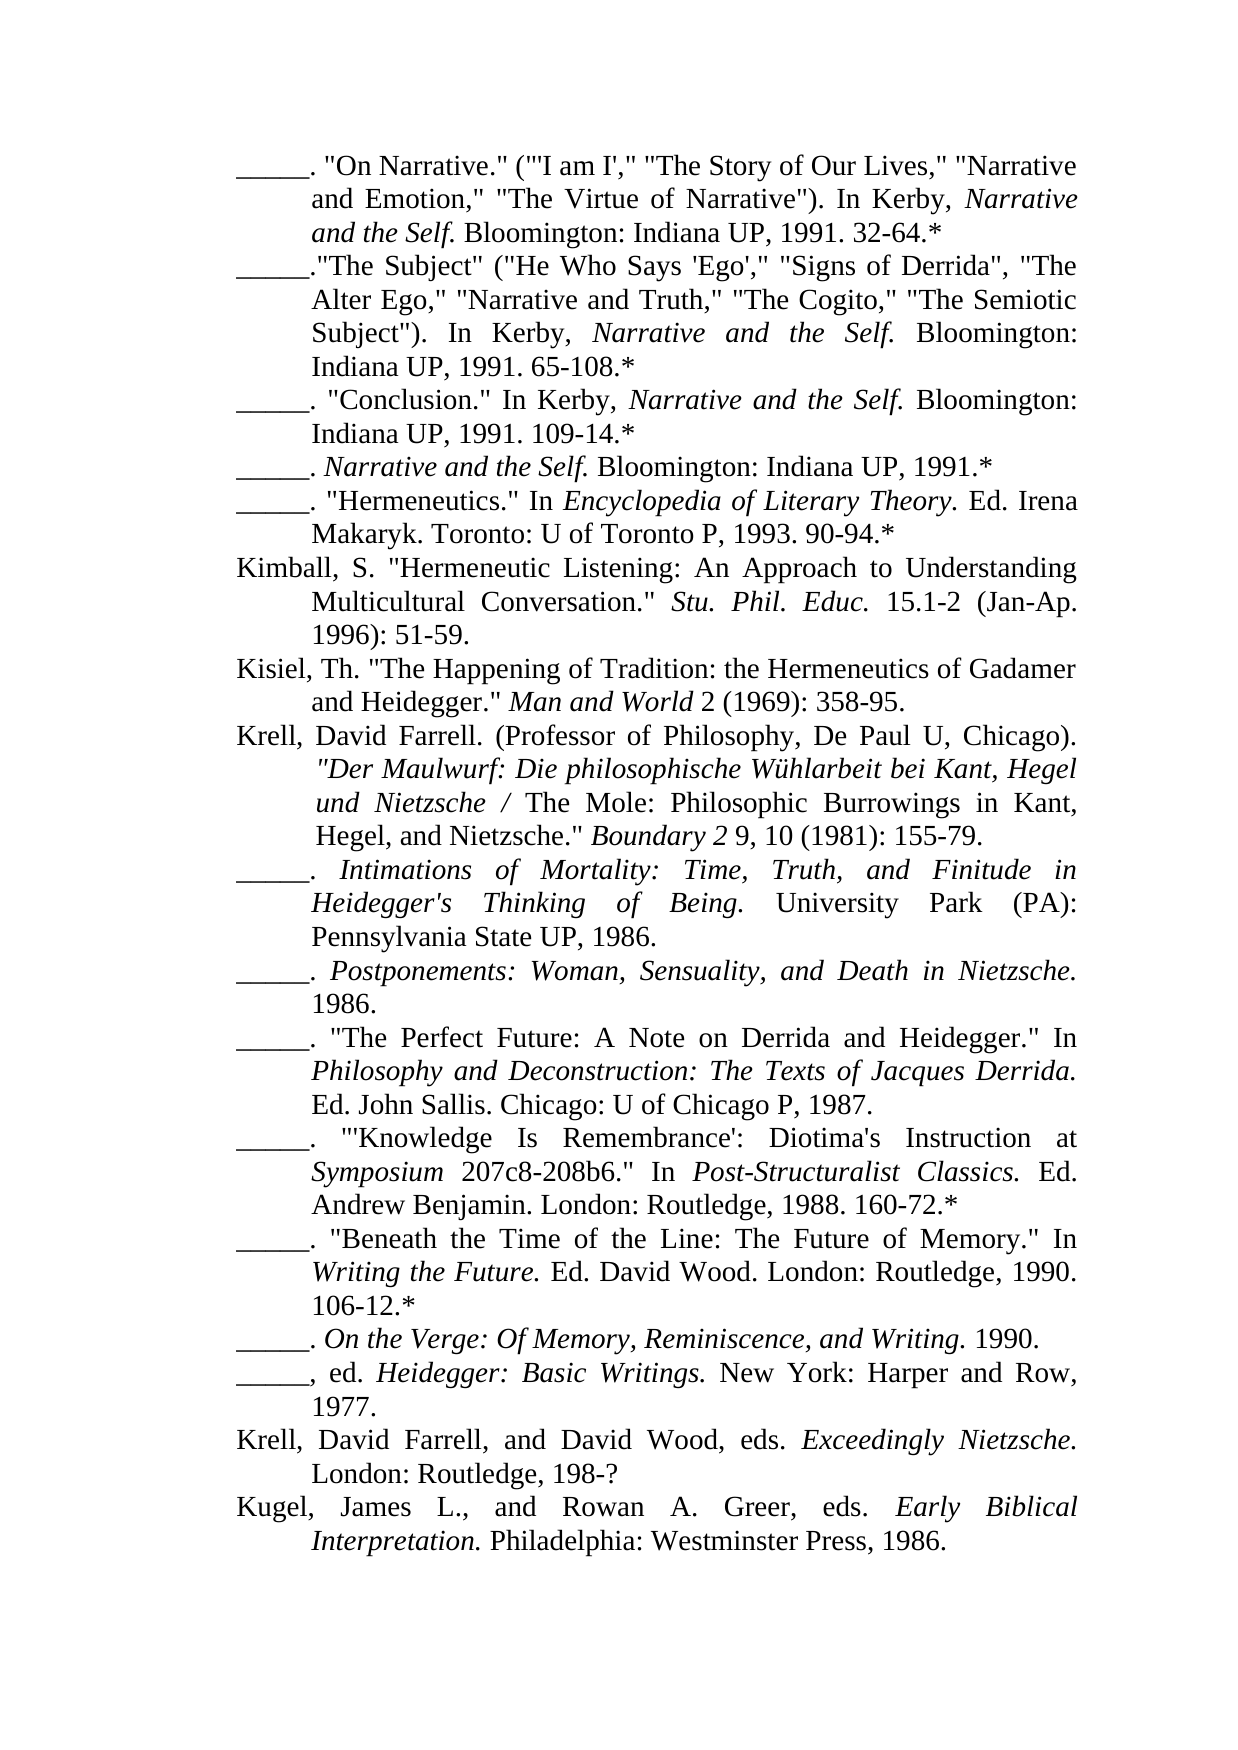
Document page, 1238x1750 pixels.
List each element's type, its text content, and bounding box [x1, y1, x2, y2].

text Kugel, James L., and Rowan A. Greer, eds. Early Biblical Interpretation. Philadelphia: Westminster Press, 1986. [236, 1489, 1078, 1556]
text Kisiel, Th. "The Happening of Tradition: the Hermeneutics of Gadamer and Heidegger." Man and World 2 (1969): 358-95. [236, 651, 1077, 718]
text _____, ed. Heidegger: Basic Writings. New York: Harper and Row, 1977. [236, 1355, 1078, 1422]
text _____. Intimations of Mortality: Time, Truth, and Finitude in Heidegger's Thinking of Being. University Park (PA): Pennsylvania State UP, 1986. [236, 852, 1078, 953]
text _____. "'Knowledge Is Remembrance': Diotima's Instruction at Symposium 207c8-208b6." In Post-Structuralist Classics. Ed. Andrew Benjamin. London: Routledge, 1988. 160-72.* [236, 1120, 1078, 1221]
text _____."The Subject" ("He Who Says 'Ego'," "Signs of Derrida", "The Alter Ego," "Narrative and Truth," "The Cogito," "The Semiotic Subject"). In Kerby, Narrative and the Self. Bloomington: Indiana UP, 1991. 65-108.* [236, 248, 1078, 382]
text _____. "On Narrative." ("'I am I'," "The Story of Our Lives," "Narrative and Emotion," "The Virtue of Narrative"). In Kerby, Narrative and the Self. Bloomington: Indiana UP, 1991. 32-64.* [236, 148, 1078, 248]
text Krell, David Farrell, and David Wood, eds. Exceedingly Nietzsche. London: Routledge, 198-? [236, 1422, 1078, 1489]
text Kimball, S. "Hermeneutic Listening: An Approach to Understanding Multicultural Conversation." Stu. Phil. Educ. 15.1-2 (Jan-Ap. 1996): 51-59. [236, 550, 1078, 651]
text _____. Narrative and the Self. Bloomington: Indiana UP, 1991.* [236, 449, 1078, 483]
text _____. "Conclusion." In Kerby, Narrative and the Self. Bloomington: Indiana UP, 1991. 109-14.* [236, 382, 1078, 449]
text _____. Postponements: Woman, Sensuality, and Death in Nietzsche. 1986. [236, 953, 1078, 1020]
text Krell, David Farrell. (Professor of Philosophy, De Paul U, Chicago). "Der Maulwurf: Die philosophische Wühlarbeit bei Kant, Hegel und Nietzsche / The Mole: Philosophic Burrowings in Kant, Hegel, and Nietzsche." Boundary 2 9, 10 (1981): 155-79. [236, 718, 1078, 852]
text _____. "The Perfect Future: A Note on Derrida and Heidegger." In Philosophy and Deconstruction: The Texts of Jacques Derrida. Ed. John Sallis. Chicago: U of Chicago P, 1987. [236, 1020, 1078, 1120]
text _____. "Beneath the Time of the Line: The Future of Memory." In Writing the Future. Ed. David Wood. London: Routledge, 1990. 106-12.* [236, 1221, 1078, 1322]
text _____. On the Verge: Of Memory, Reminiscence, and Writing. 1990. [236, 1322, 1078, 1355]
text _____. "Hermeneutics." In Encyclopedia of Literary Theory. Ed. Irena Makaryk. Toronto: U of Toronto P, 1993. 90-94.* [236, 483, 1078, 550]
